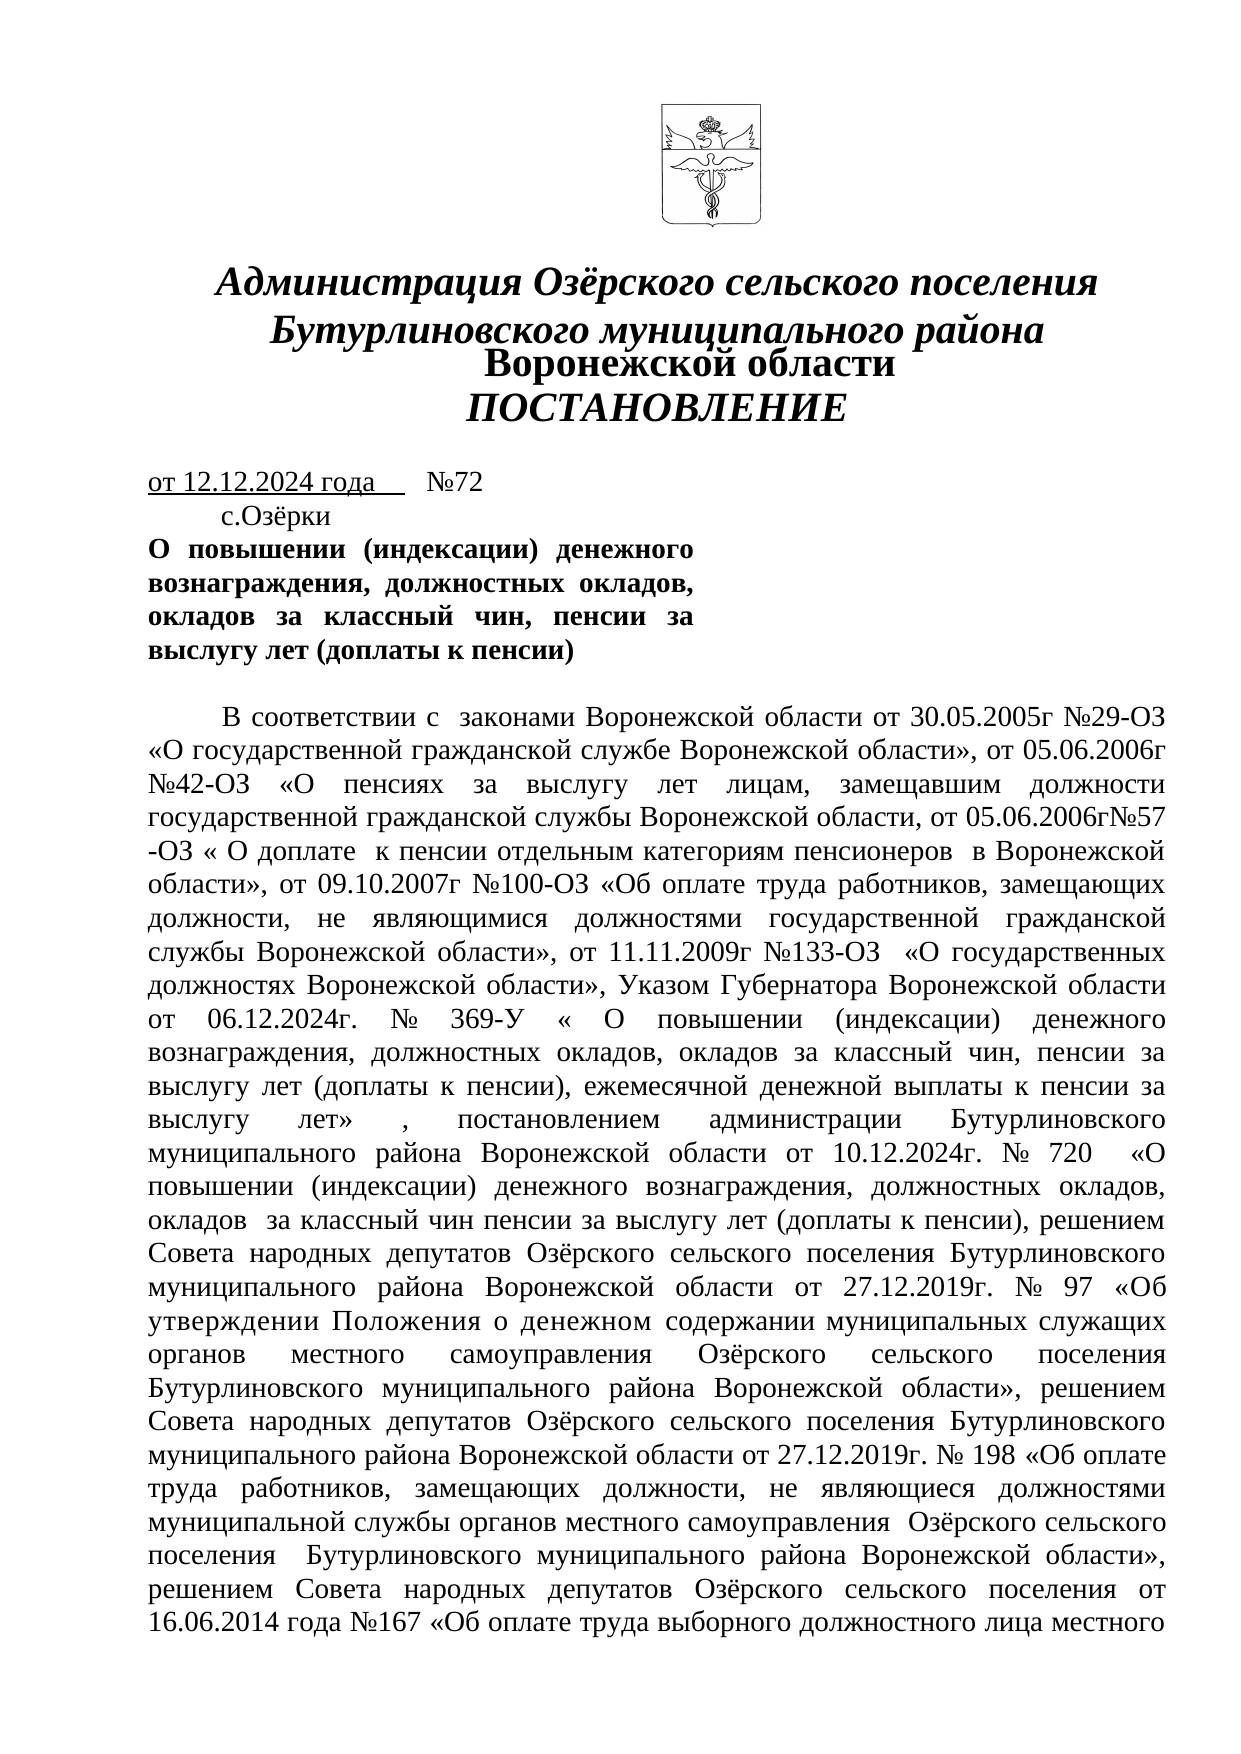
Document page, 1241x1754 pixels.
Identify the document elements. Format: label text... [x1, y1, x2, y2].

picture [658, 102, 765, 228]
text Администрация Озёрского сельского поселения [148, 256, 1167, 304]
text от 12.12.2024 года №72 [148, 464, 1167, 498]
subtitle ПОСТАНОВЛЕНИЕ [148, 383, 1167, 431]
text О повышении (индексации) денежного вознаграждения, должностных окладов, окладов за классный чин, пенсии за выслугу лет (доплаты к пенсии) [148, 531, 694, 665]
subtitle Воронежской области [213, 352, 1167, 383]
text с.Озёрки [148, 498, 1167, 531]
text Бутурлиновского муниципального района [148, 304, 1167, 352]
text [148, 699, 1167, 1638]
